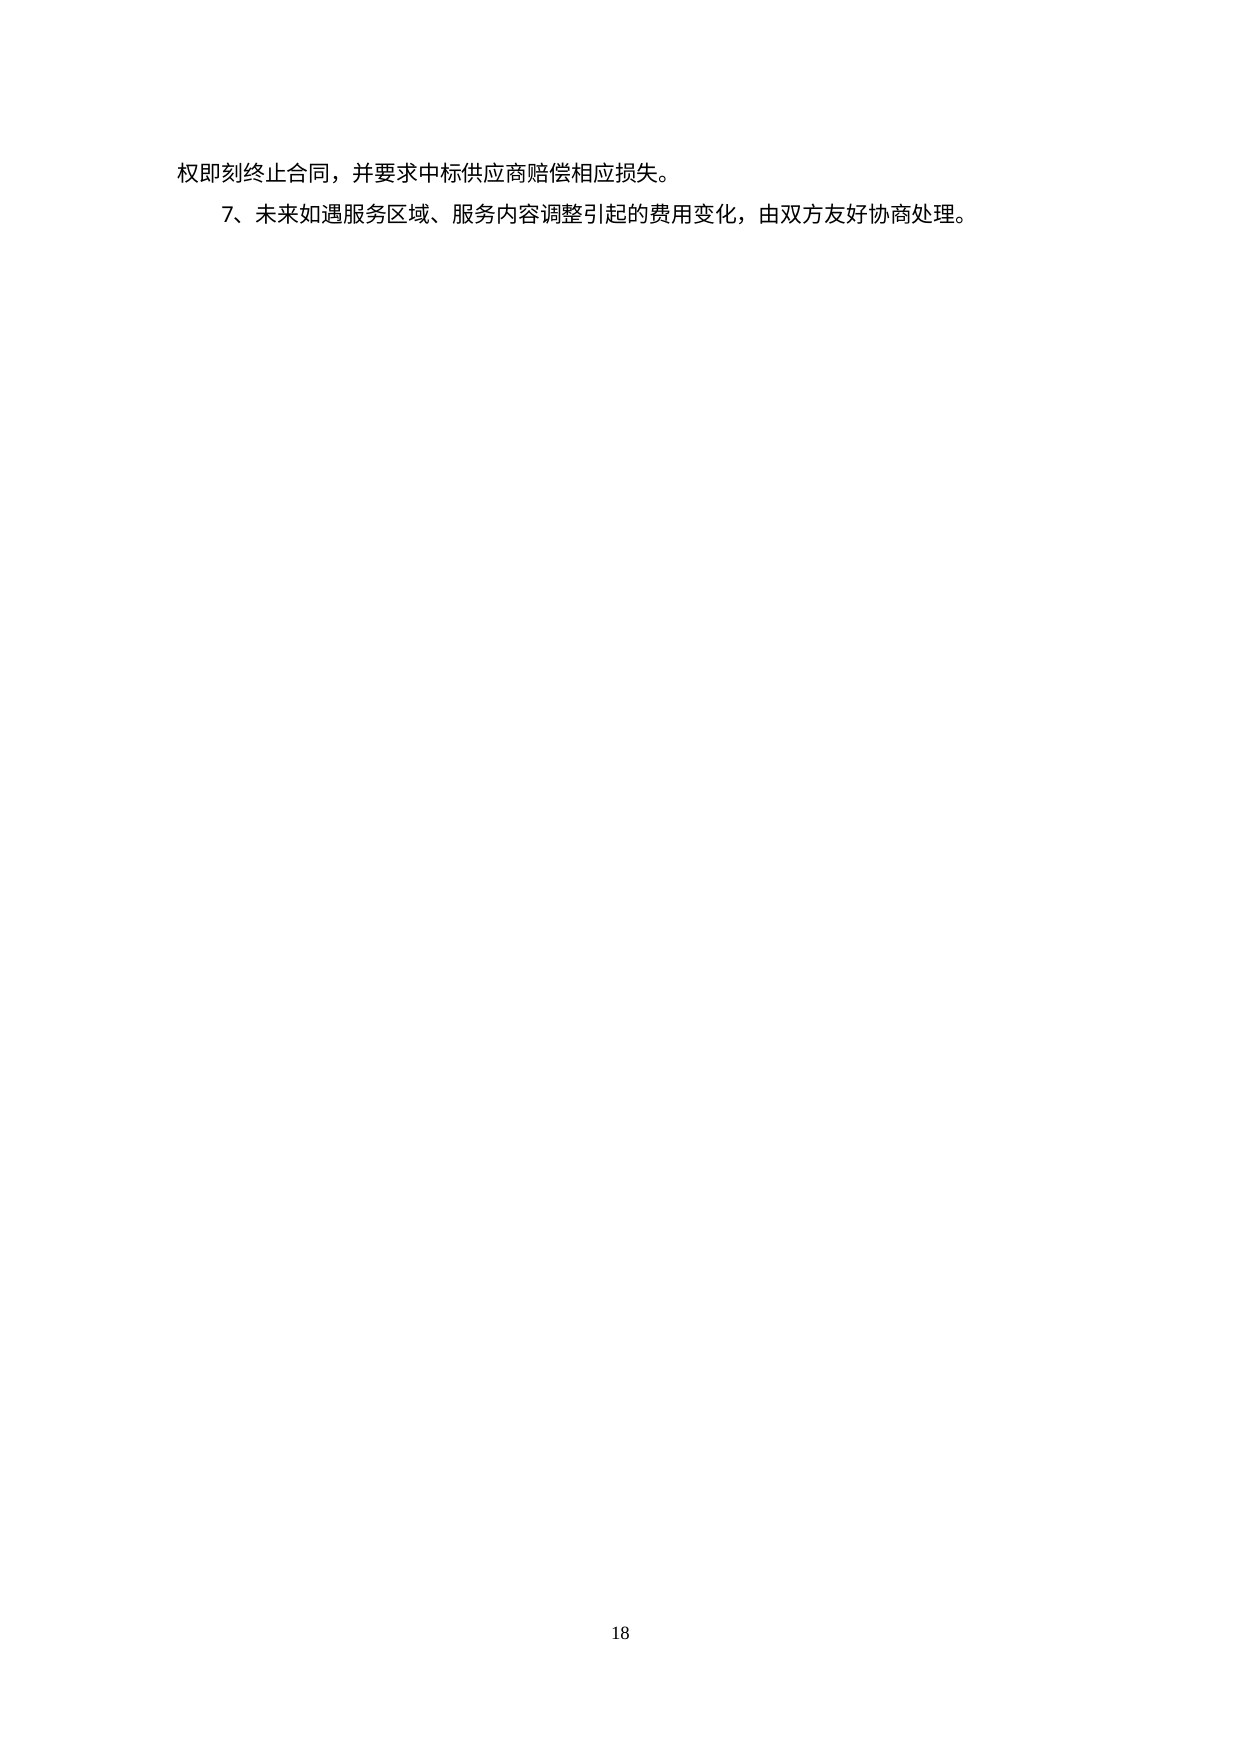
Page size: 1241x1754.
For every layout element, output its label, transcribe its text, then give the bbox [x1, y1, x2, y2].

list 7、未来如遇服务区域、服务内容调整引起的费用变化，由双方友好协商处理。 [177, 189, 1063, 231]
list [177, 148, 1063, 189]
